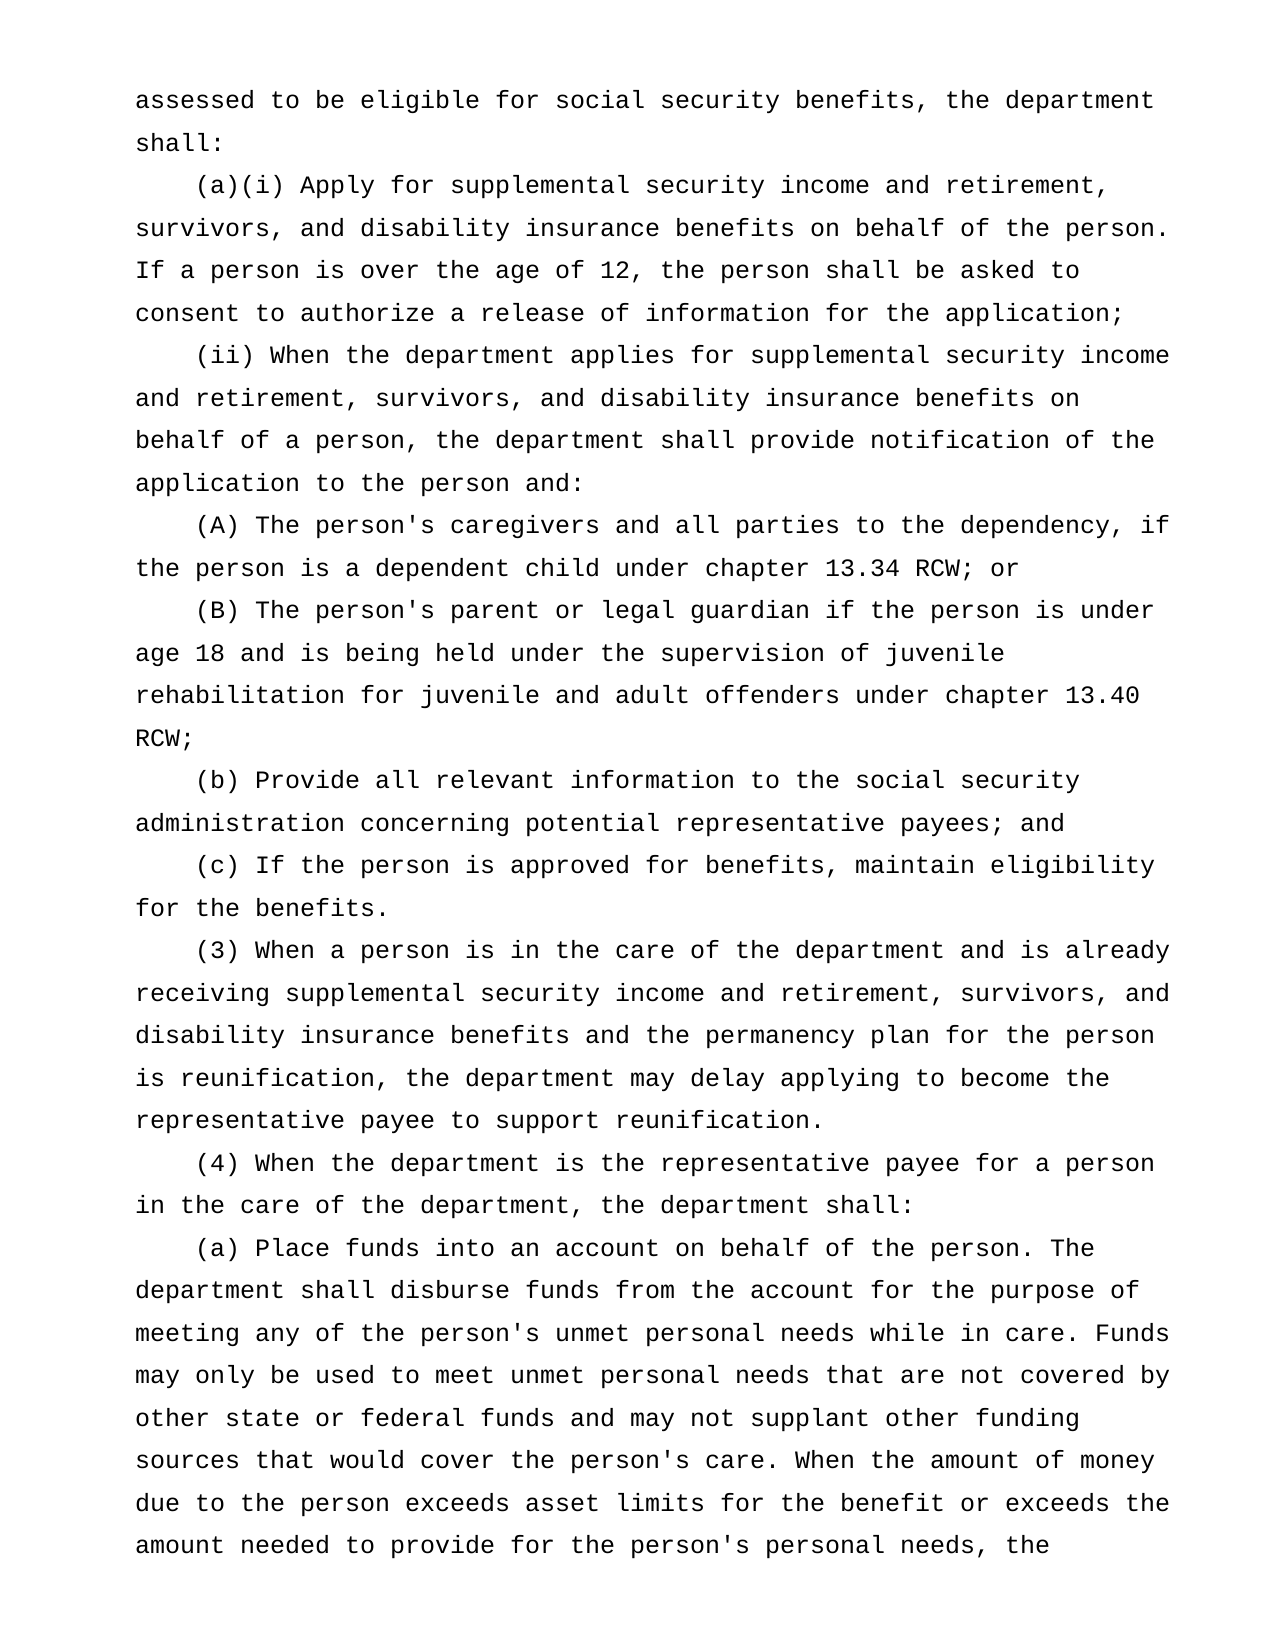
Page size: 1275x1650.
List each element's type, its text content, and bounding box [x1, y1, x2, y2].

text (c) If the person is approved for benefits, maintain eligibility for the benefits. [135, 840, 1170, 925]
text (A) The person's caregivers and all parties to the dependency, if the person is a dependent child under chapter 13.34 RCW; or [135, 500, 1170, 585]
text (4) When the department is the representative payee for a person in the care of the department, the department shall: [135, 1137, 1170, 1222]
text (3) When a person is in the care of the department and is already receiving supplemental security income and retirement, survivors, and disability insurance benefits and the permanency plan for the person is reunification, the department may delay applying to become the representative payee to support reunification. [135, 925, 1170, 1137]
text (b) Provide all relevant information to the social security administration concerning potential representative payees; and [135, 755, 1170, 840]
text (a)(i) Apply for supplemental security income and retirement, survivors, and disability insurance benefits on behalf of the person. If a person is over the age of 12, the person shall be asked to consent to authorize a release of information for the application; [135, 160, 1170, 330]
text (B) The person's parent or legal guardian if the person is under age 18 and is being held under the supervision of juvenile rehabilitation for juvenile and adult offenders under chapter 13.40 RCW; [135, 585, 1170, 755]
text (ii) When the department applies for supplemental security income and retirement, survivors, and disability insurance benefits on behalf of a person, the department shall provide notification of the application to the person and: [135, 330, 1170, 500]
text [135, 1222, 1170, 1562]
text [135, 75, 1170, 160]
